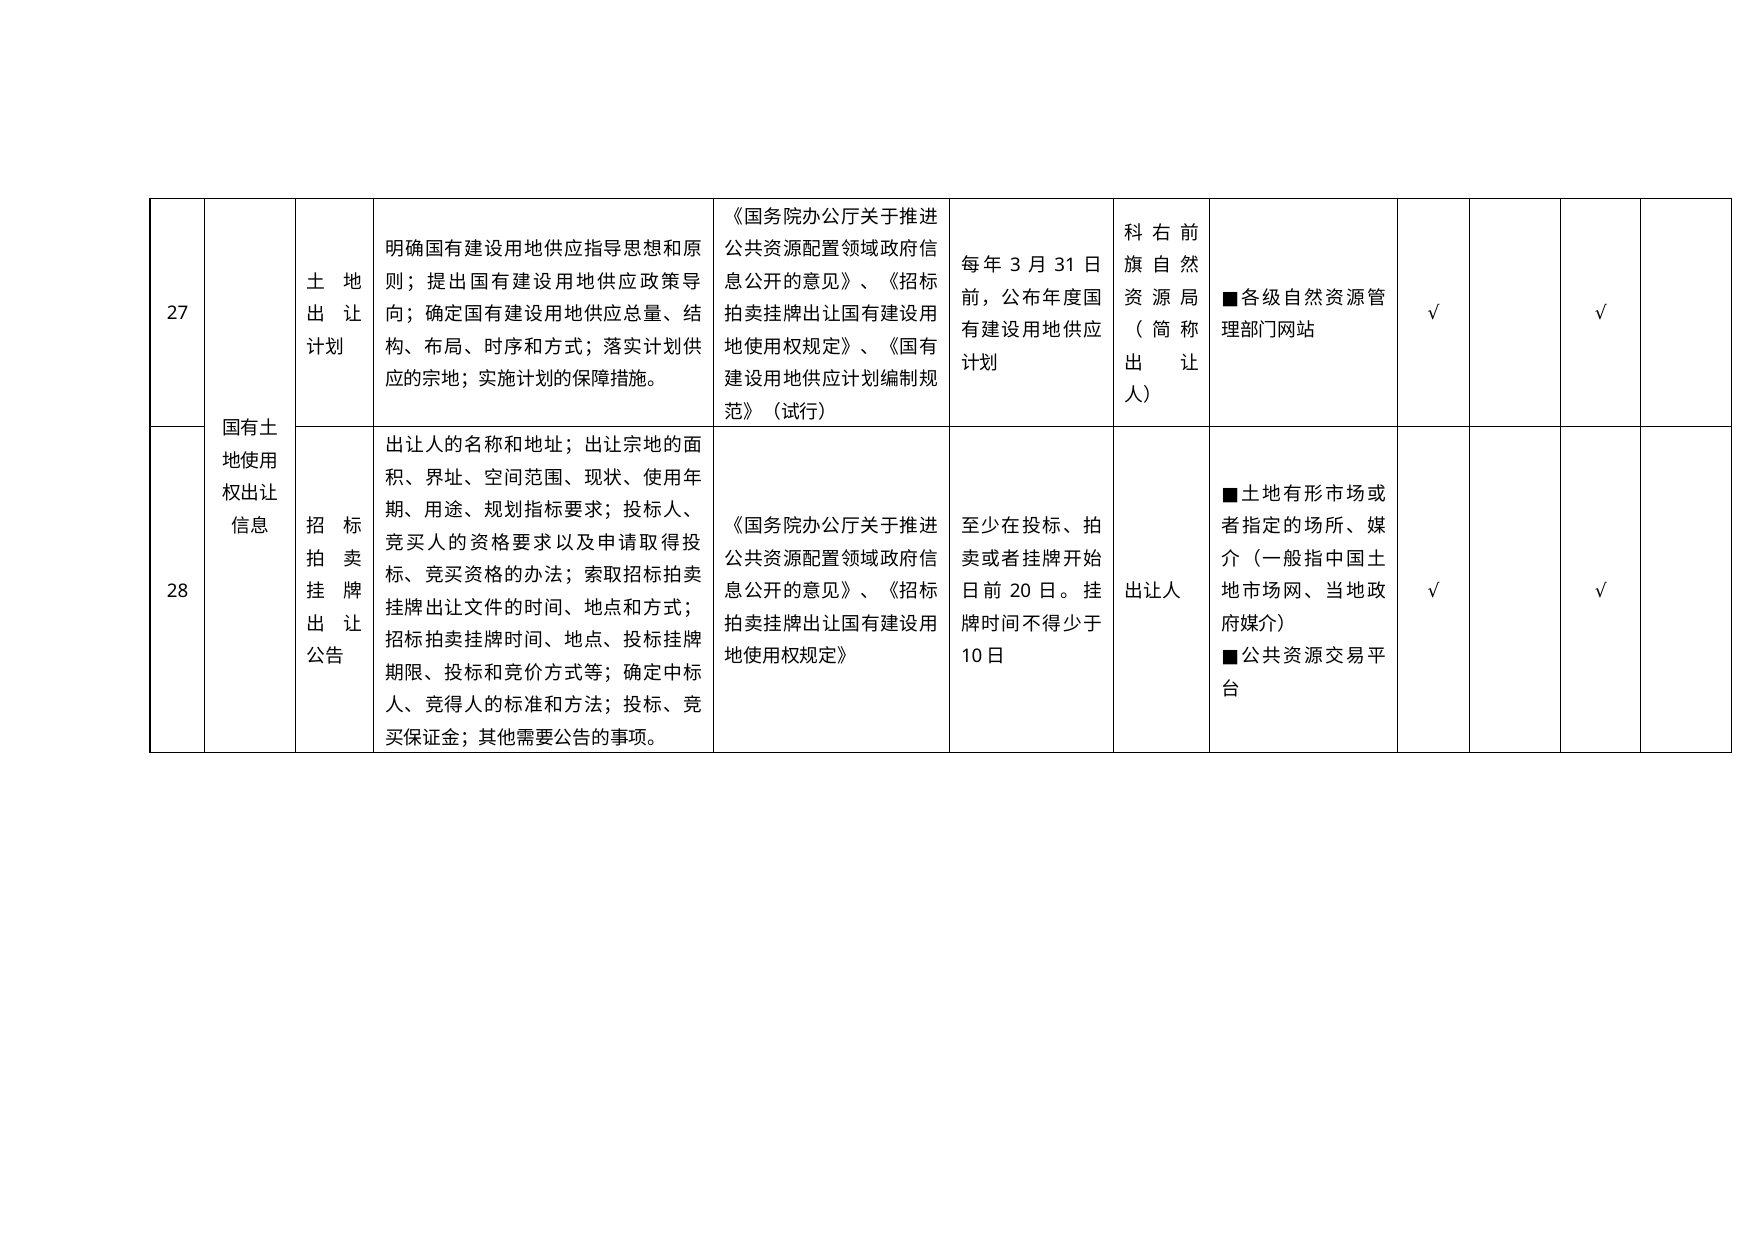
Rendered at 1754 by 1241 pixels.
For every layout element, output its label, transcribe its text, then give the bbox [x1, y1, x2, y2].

table_cell [1470, 199, 1560, 426]
table_cell [1641, 427, 1731, 752]
table_cell 明确国有建设用地供应指导思想和原则；提出国有建设用地供应政策导向；确定国有建设用地供应总量、结构、布局、时序和方式；落实计划供应的宗地；实施计划的保障措施。 [374, 199, 713, 426]
table_cell 国有土地使用权出让信息 [205, 199, 295, 752]
table_cell 《国务院办公厅关于推进公共资源配置领域政府信息公开的意见》、《招标拍卖挂牌出让国有建设用地使用权规定》 [714, 427, 949, 752]
table_cell √ [1561, 199, 1640, 426]
table_cell 27 [151, 199, 204, 426]
table_cell 科右前旗自然资源局（简称出让人） [1114, 199, 1209, 426]
table_cell [1641, 199, 1731, 426]
table_cell 土地出让计划 [296, 199, 373, 426]
table_cell ■土地有形市场或者指定的场所、媒介（一般指中国土地市场网、当地政府媒介） ■公共资源交易平台 [1210, 427, 1397, 752]
table_cell √ [1398, 199, 1469, 426]
table_cell √ [1561, 427, 1640, 752]
table_cell 28 [151, 427, 204, 752]
table_cell ■各级自然资源管理部门网站 [1210, 199, 1397, 426]
table_cell 至少在投标、拍卖或者挂牌开始日前20日。挂牌时间不得少于10日 [950, 427, 1113, 752]
table_cell √ [1398, 427, 1469, 752]
table_cell 出让人的名称和地址；出让宗地的面积、界址、空间范围、现状、使用年期、用途、规划指标要求；投标人、竞买人的资格要求以及申请取得投标、竞买资格的办法；索取招标拍卖挂牌出让文件的时间、地点和方式；招标拍卖挂牌时间、地点、投标挂牌期限、投标和竞价方式等；确定中标人、竞得人的标准和方法；投标、竞买保证金；其他需要公告的事项。 [374, 427, 713, 752]
table_cell [1470, 427, 1560, 752]
table_cell 每年3月31日前，公布年度国有建设用地供应计划 [950, 199, 1113, 426]
table_cell 《国务院办公厅关于推进公共资源配置领域政府信息公开的意见》、《招标拍卖挂牌出让国有建设用地使用权规定》、《国有建设用地供应计划编制规范》（试行） [714, 199, 949, 426]
table_cell 招标拍卖挂牌出让公告 [296, 427, 373, 752]
table_cell 出让人 [1114, 427, 1209, 752]
